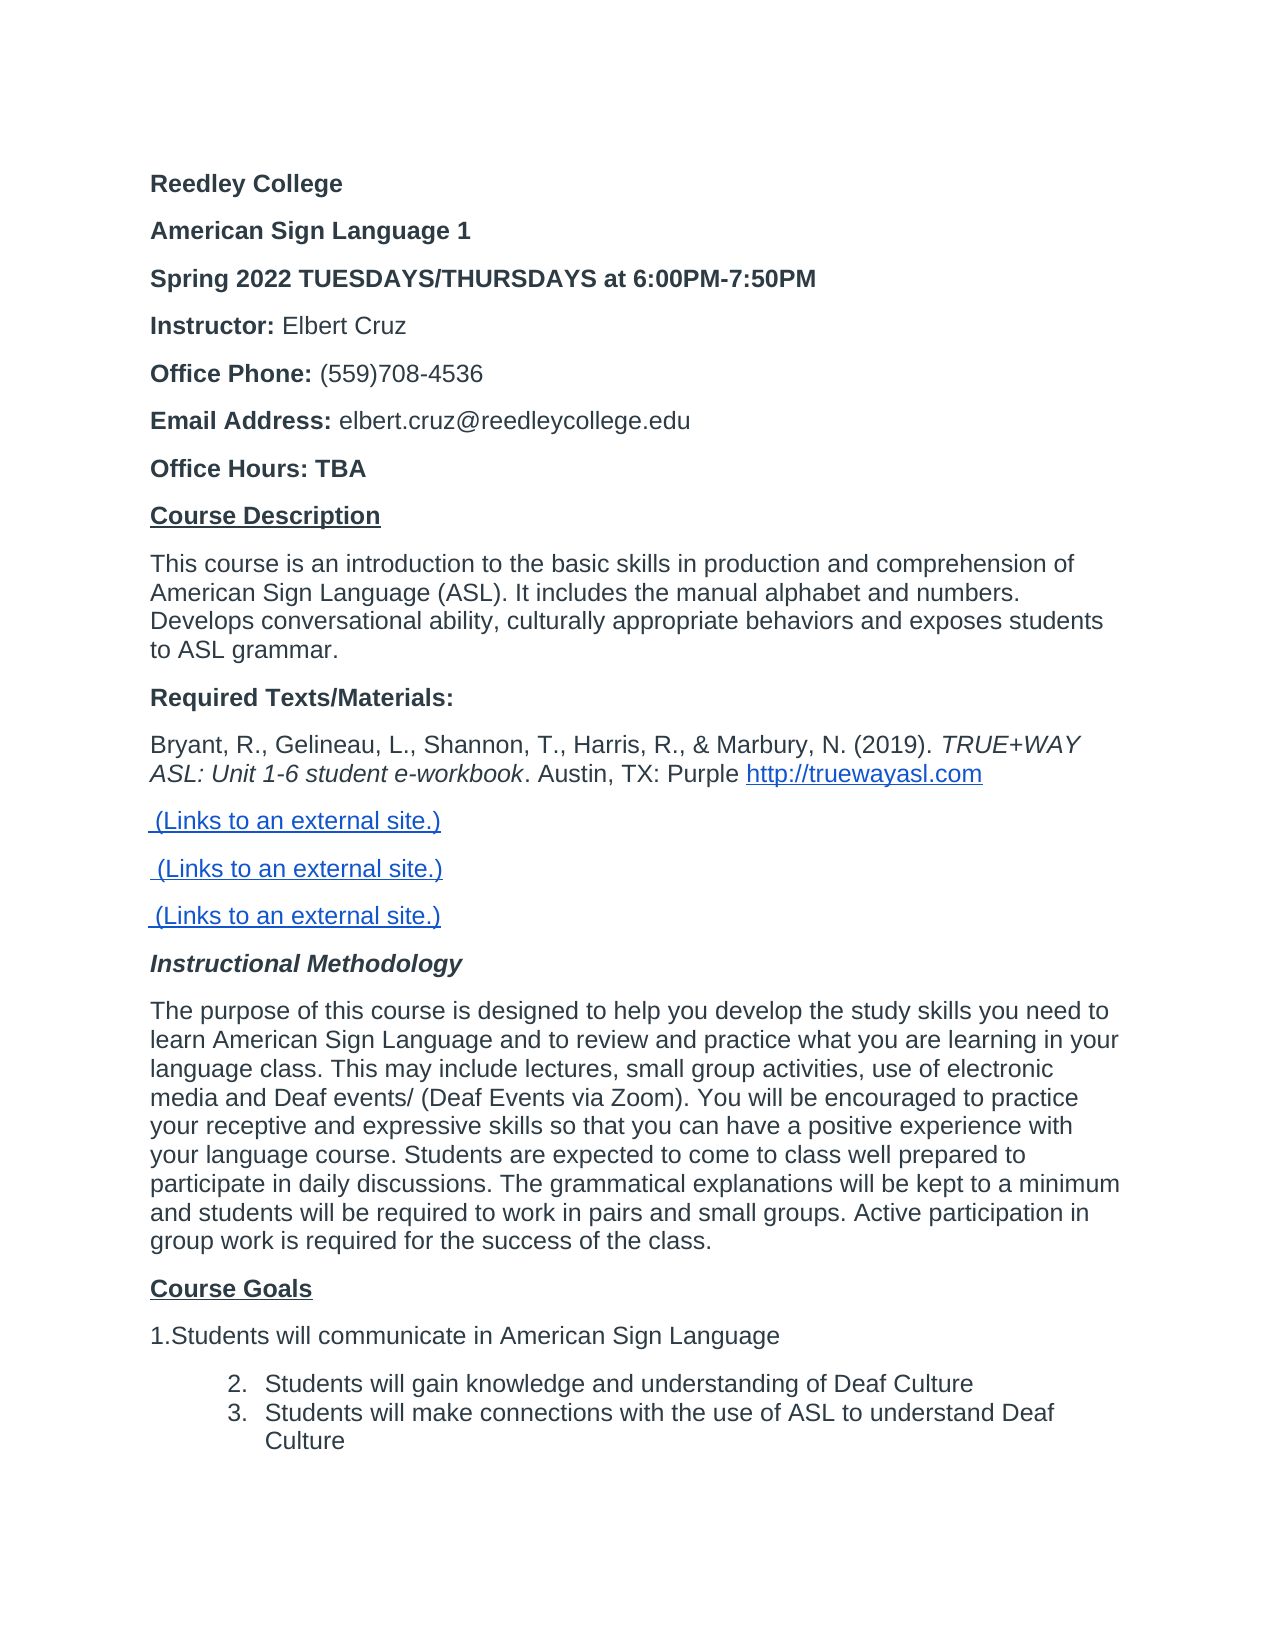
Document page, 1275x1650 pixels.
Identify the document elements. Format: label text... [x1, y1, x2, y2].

text (Links to an external site.) [148, 901, 1127, 930]
text 1.Students will communicate in American Sign Language [150, 1321, 1125, 1350]
list Students will make connections with the use of ASL to understand Deaf Culture [227, 1397, 1125, 1455]
text Required Texts/Materials: [150, 682, 1125, 711]
text Instructional Methodology [150, 949, 1125, 977]
text Email Address: elbert.cruz@reedleycollege.edu [150, 406, 1125, 435]
text Office Hours: TBA [150, 454, 1125, 482]
text American Sign Language 1 [150, 216, 1125, 245]
text Bryant, R., Gelineau, L., Shannon, T., Harris, R., & Marbury, N. (2019). TRUE+WAY ASL: Unit 1-6 student e-workbook. Austin, TX: Purple http://truewayasl.com [150, 730, 1125, 787]
text (Links to an external site.) [150, 854, 1125, 882]
list Students will gain knowledge and understanding of Deaf Culture [227, 1369, 1125, 1397]
text Course Goals [150, 1274, 1125, 1302]
text This course is an introduction to the basic skills in production and comprehension of American Sign Language (ASL). It includes the manual alphabet and numbers. Develops conversational ability, culturally appropriate behaviors and exposes students to ASL grammar. [150, 549, 1125, 664]
text Course Description [150, 501, 1125, 530]
text (Links to an external site.) [148, 806, 1127, 835]
text Reedley College [150, 169, 1125, 197]
text Spring 2022 TUESDAYS/THURSDAYS at 6:00PM-7:50PM [150, 264, 1125, 292]
text Instructor: Elbert Cruz [150, 311, 1125, 340]
text Office Phone: (559)708-4536 [150, 359, 1125, 387]
text The purpose of this course is designed to help you develop the study skills you need to learn American Sign Language and to review and practice what you are learning in your language class. This may include lectures, small group activities, use of electronic media and Deaf events/ (Deaf Events via Zoom). You will be encouraged to practice your receptive and expressive skills so that you can have a positive experience with your language course. Students are expected to come to class well prepared to participate in daily discussions. The grammatical explanations will be kept to a minimum and students will be required to work in pairs and small groups. Active participation in group work is required for the success of the class. [150, 996, 1125, 1255]
